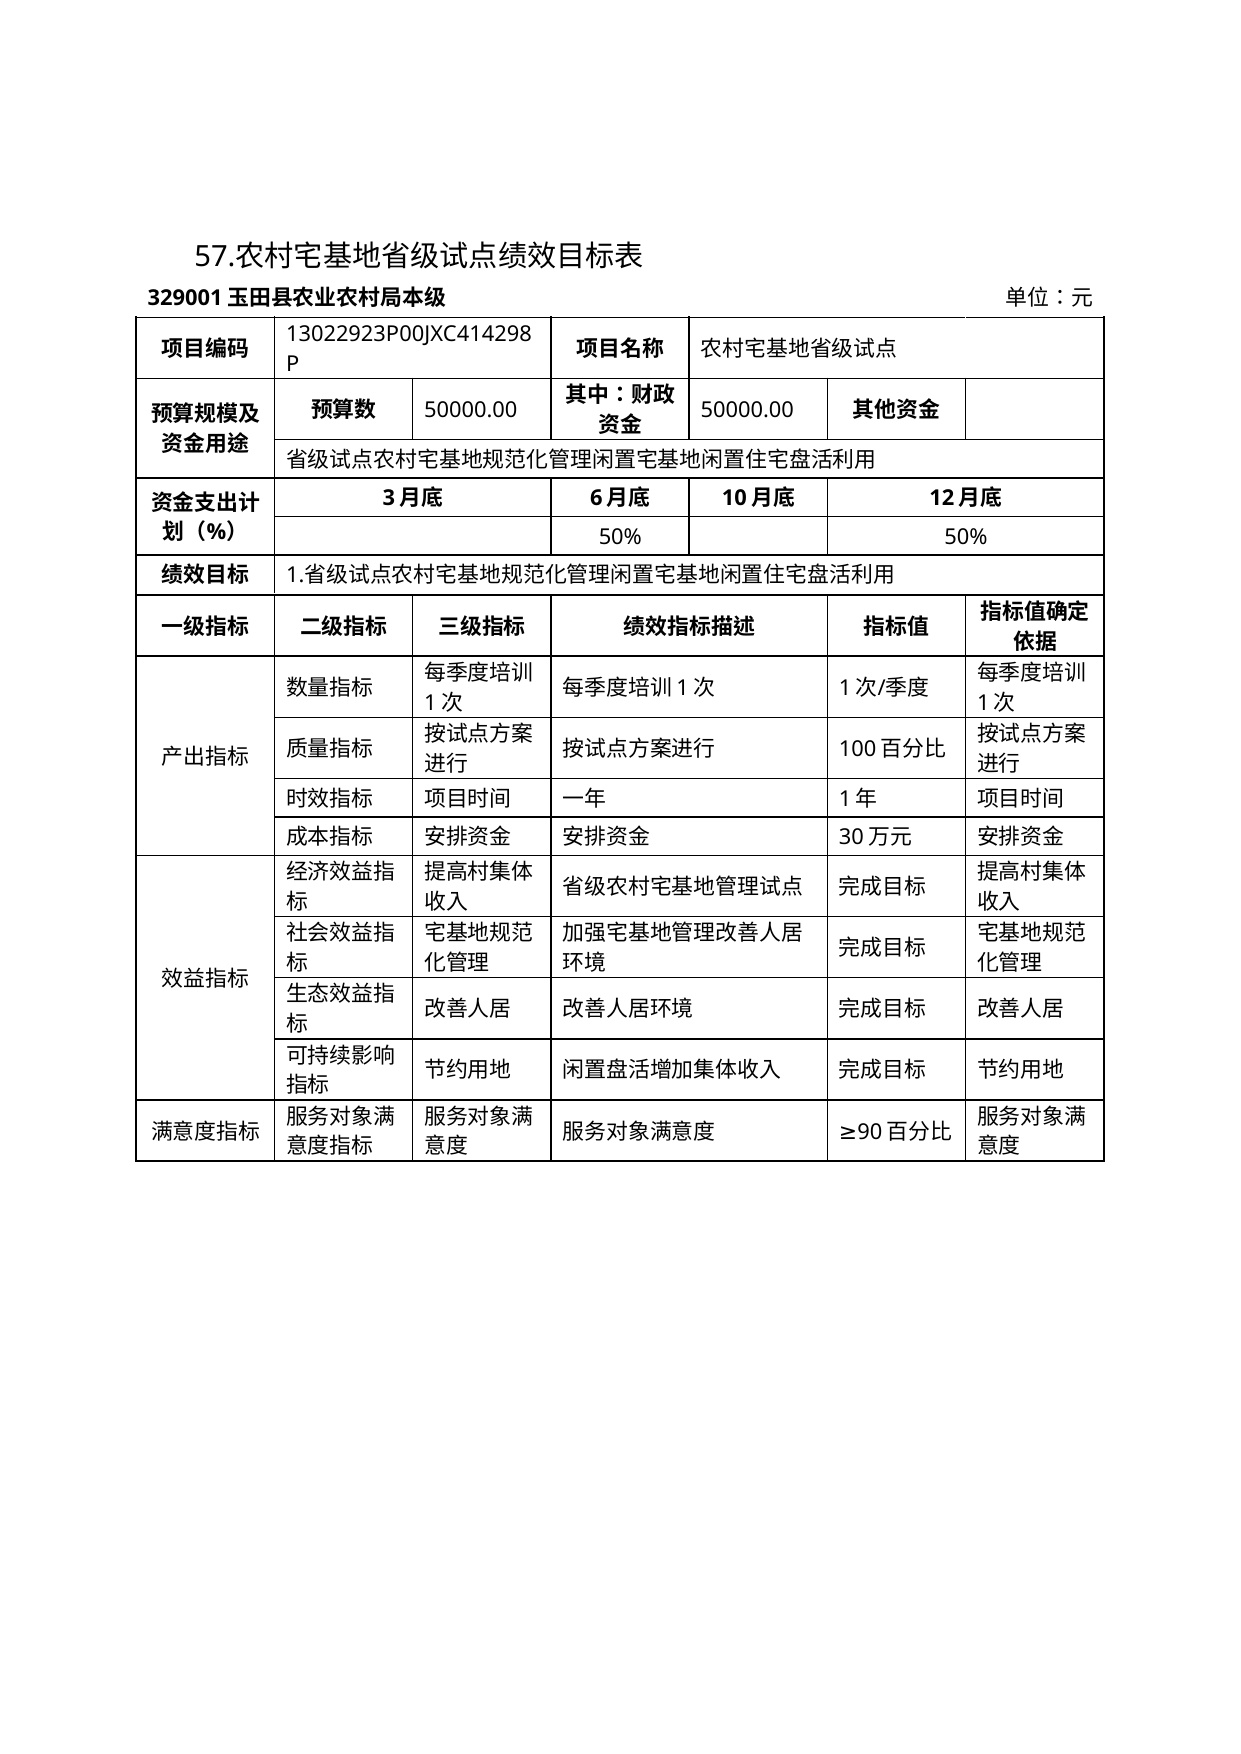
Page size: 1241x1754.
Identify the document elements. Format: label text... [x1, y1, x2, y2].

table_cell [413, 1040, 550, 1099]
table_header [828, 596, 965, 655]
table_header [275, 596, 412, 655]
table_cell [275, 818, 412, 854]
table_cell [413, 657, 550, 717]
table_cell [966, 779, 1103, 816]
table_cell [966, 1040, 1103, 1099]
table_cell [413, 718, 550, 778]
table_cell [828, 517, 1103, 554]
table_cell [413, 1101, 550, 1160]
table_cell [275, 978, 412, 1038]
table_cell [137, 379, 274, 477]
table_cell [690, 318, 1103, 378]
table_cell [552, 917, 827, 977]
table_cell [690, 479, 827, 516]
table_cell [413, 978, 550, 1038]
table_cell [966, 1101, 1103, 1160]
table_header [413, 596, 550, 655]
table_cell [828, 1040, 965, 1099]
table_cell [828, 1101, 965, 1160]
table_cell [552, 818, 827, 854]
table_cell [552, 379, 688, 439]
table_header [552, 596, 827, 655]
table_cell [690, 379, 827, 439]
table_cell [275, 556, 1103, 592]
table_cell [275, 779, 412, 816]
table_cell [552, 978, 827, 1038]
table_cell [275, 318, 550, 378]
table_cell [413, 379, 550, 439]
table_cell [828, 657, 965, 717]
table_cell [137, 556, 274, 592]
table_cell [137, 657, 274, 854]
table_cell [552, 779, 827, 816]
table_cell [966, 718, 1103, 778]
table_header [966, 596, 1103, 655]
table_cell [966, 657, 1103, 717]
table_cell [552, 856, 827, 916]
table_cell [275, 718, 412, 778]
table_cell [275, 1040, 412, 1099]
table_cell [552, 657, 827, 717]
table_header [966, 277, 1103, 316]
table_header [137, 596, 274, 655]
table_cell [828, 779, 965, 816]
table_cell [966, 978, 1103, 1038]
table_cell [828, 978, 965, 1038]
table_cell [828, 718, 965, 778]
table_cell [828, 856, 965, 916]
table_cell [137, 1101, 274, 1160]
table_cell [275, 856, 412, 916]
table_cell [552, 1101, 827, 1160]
text 57.农村宅基地省级试点绩效目标表 [136, 235, 1104, 275]
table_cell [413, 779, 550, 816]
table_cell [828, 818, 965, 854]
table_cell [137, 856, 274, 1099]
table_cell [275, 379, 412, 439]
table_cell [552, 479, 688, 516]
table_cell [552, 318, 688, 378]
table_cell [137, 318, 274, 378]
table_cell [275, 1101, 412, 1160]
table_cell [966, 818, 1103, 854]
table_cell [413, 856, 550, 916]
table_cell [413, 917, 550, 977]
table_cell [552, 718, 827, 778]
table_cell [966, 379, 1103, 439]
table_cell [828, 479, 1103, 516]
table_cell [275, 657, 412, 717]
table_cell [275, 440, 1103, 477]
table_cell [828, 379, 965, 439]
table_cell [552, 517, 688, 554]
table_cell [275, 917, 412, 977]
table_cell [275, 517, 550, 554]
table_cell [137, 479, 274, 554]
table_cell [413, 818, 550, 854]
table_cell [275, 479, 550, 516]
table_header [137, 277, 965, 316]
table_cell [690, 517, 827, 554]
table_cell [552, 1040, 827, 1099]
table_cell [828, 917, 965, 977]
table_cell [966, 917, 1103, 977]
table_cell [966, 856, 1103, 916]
